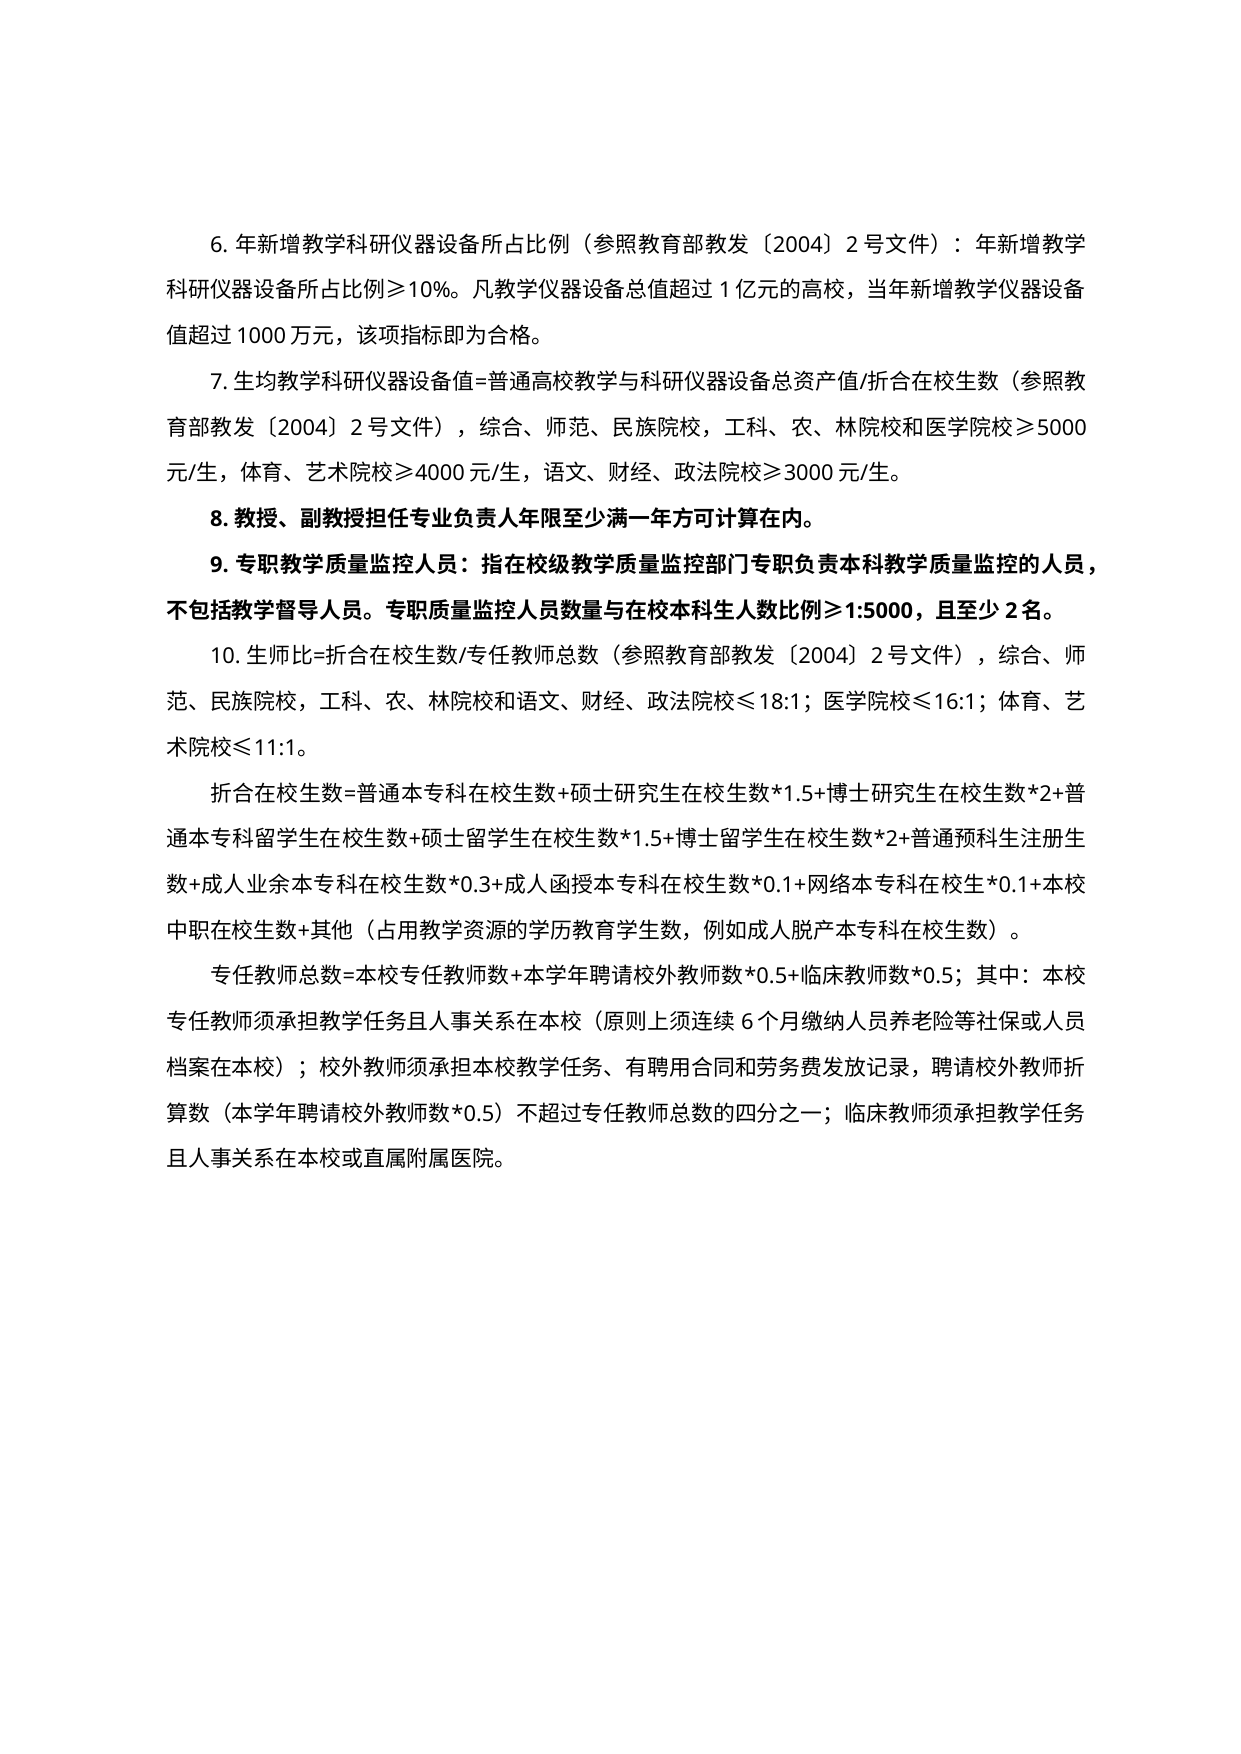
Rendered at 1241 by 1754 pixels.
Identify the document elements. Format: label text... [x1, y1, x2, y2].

text 专任教师总数=本校专任教师数+本学年聘请校外教师数*0.5+临床教师数*0.5；其中：本校专任教师须承担教学任务且人事关系在本校（原则上须连续6个月缴纳人员养老险等社保或人员档案在本校）；校外教师须承担本校教学任务、有聘用合同和劳务费发放记录，聘请校外教师折算数（本学年聘请校外教师数*0.5）不超过专任教师总数的四分之一；临床教师须承担教学任务且人事关系在本校或直属附属医院。 [166, 951, 1087, 1180]
text 10. 生师比=折合在校生数/专任教师总数（参照教育部教发〔2004〕2号文件），综合、师范、民族院校，工科、农、林院校和语文、财经、政法院校≤18:1；医学院校≤16:1；体育、艺术院校≤11:1。 [166, 631, 1087, 768]
text 7. 生均教学科研仪器设备值=普通高校教学与科研仪器设备总资产值/折合在校生数（参照教育部教发〔2004〕2号文件），综合、师范、民族院校，工科、农、林院校和医学院校≥5000元/生，体育、艺术院校≥4000元/生，语文、财经、政法院校≥3000元/生。 [166, 357, 1087, 494]
text 9. 专职教学质量监控人员：指在校级教学质量监控部门专职负责本科教学质量监控的人员，不包括教学督导人员。专职质量监控人员数量与在校本科生人数比例≥1:5000，且至少2名。 [166, 540, 1087, 631]
text 折合在校生数=普通本专科在校生数+硕士研究生在校生数*1.5+博士研究生在校生数*2+普通本专科留学生在校生数+硕士留学生在校生数*1.5+博士留学生在校生数*2+普通预科生注册生数+成人业余本专科在校生数*0.3+成人函授本专科在校生数*0.1+网络本专科在校生*0.1+本校中职在校生数+其他（占用教学资源的学历教育学生数，例如成人脱产本专科在校生数）。 [166, 768, 1087, 951]
text 6. 年新增教学科研仪器设备所占比例（参照教育部教发〔2004〕2号文件）：年新增教学科研仪器设备所占比例≥10%。凡教学仪器设备总值超过1亿元的高校，当年新增教学仪器设备值超过1000万元，该项指标即为合格。 [166, 220, 1087, 357]
text 8. 教授、副教授担任专业负责人年限至少满一年方可计算在内。 [166, 494, 1087, 540]
